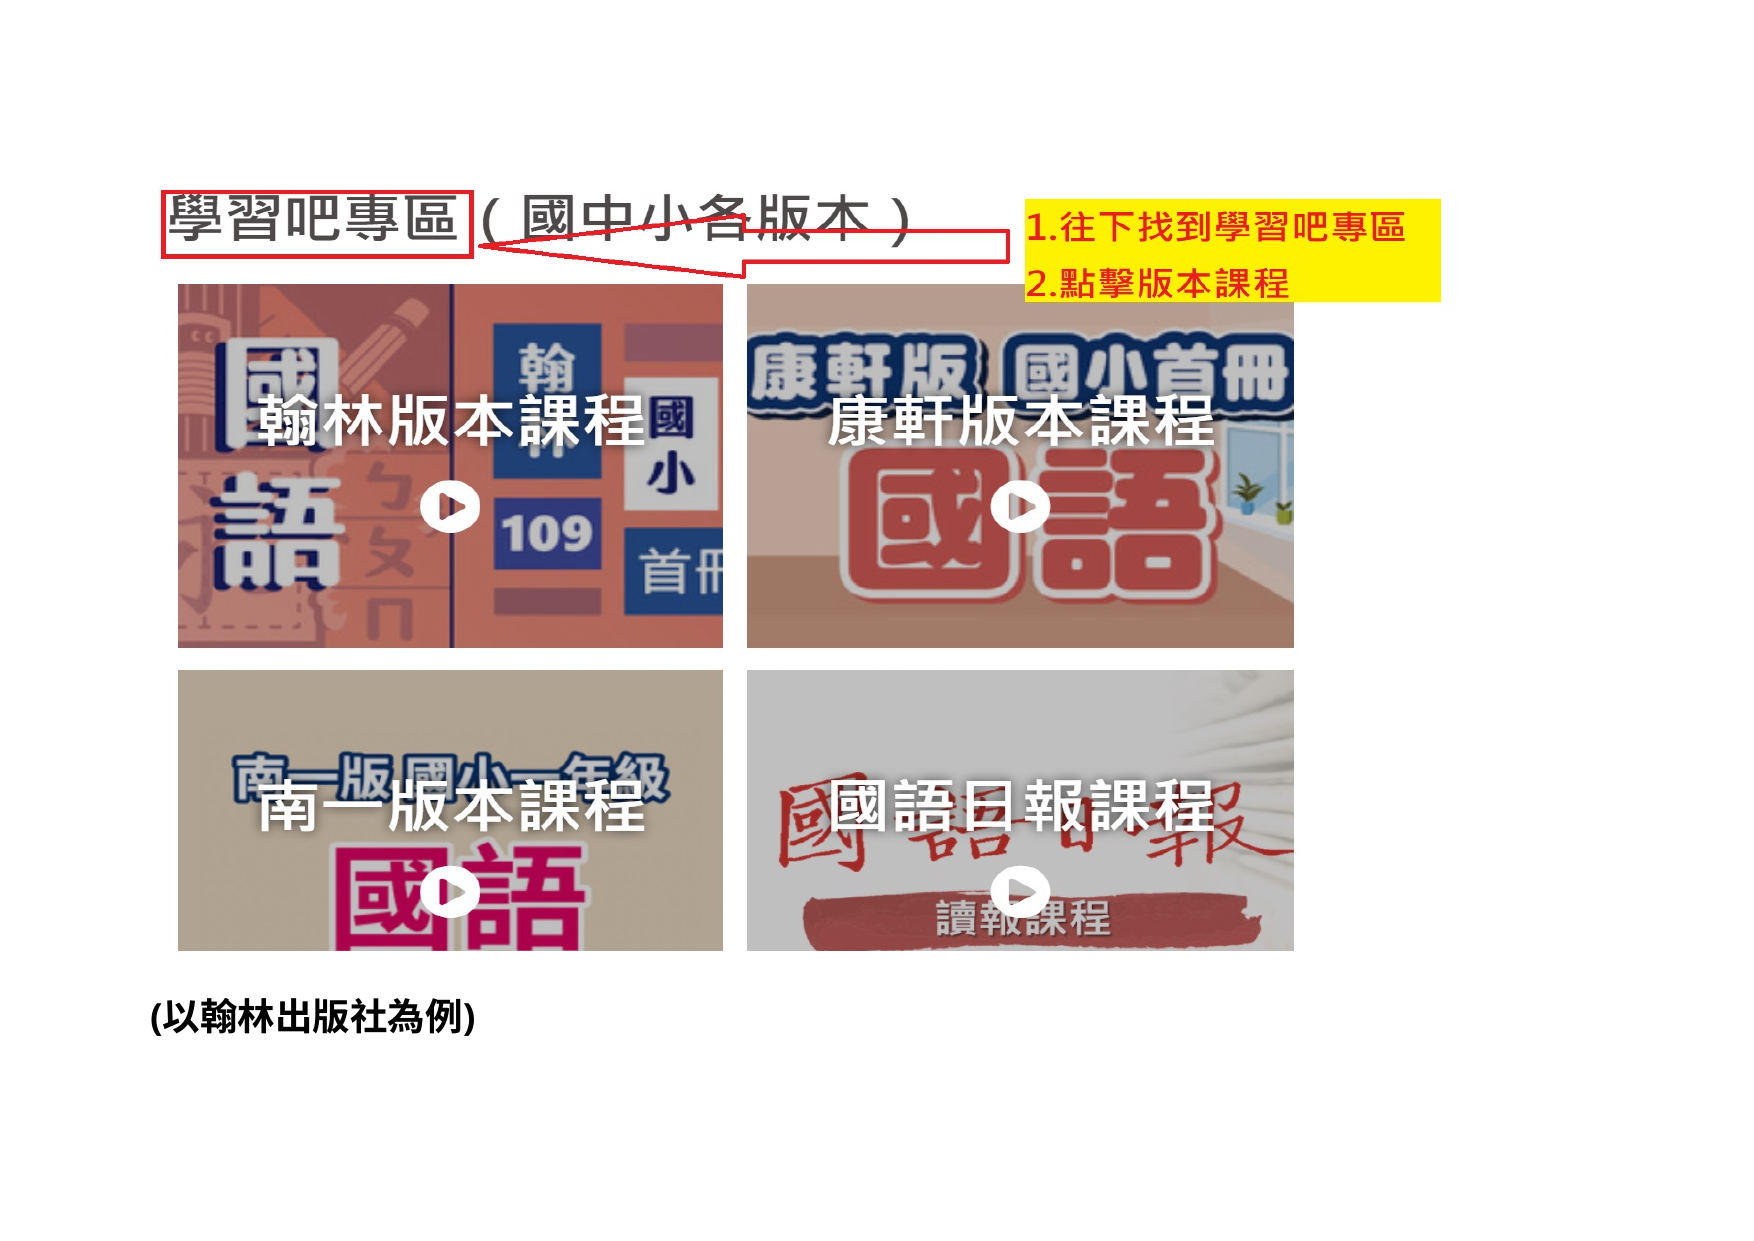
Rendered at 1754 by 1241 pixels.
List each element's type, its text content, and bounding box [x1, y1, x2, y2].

picture [150, 188, 1469, 951]
text (以翰林出版社為例) [150, 976, 1604, 1051]
